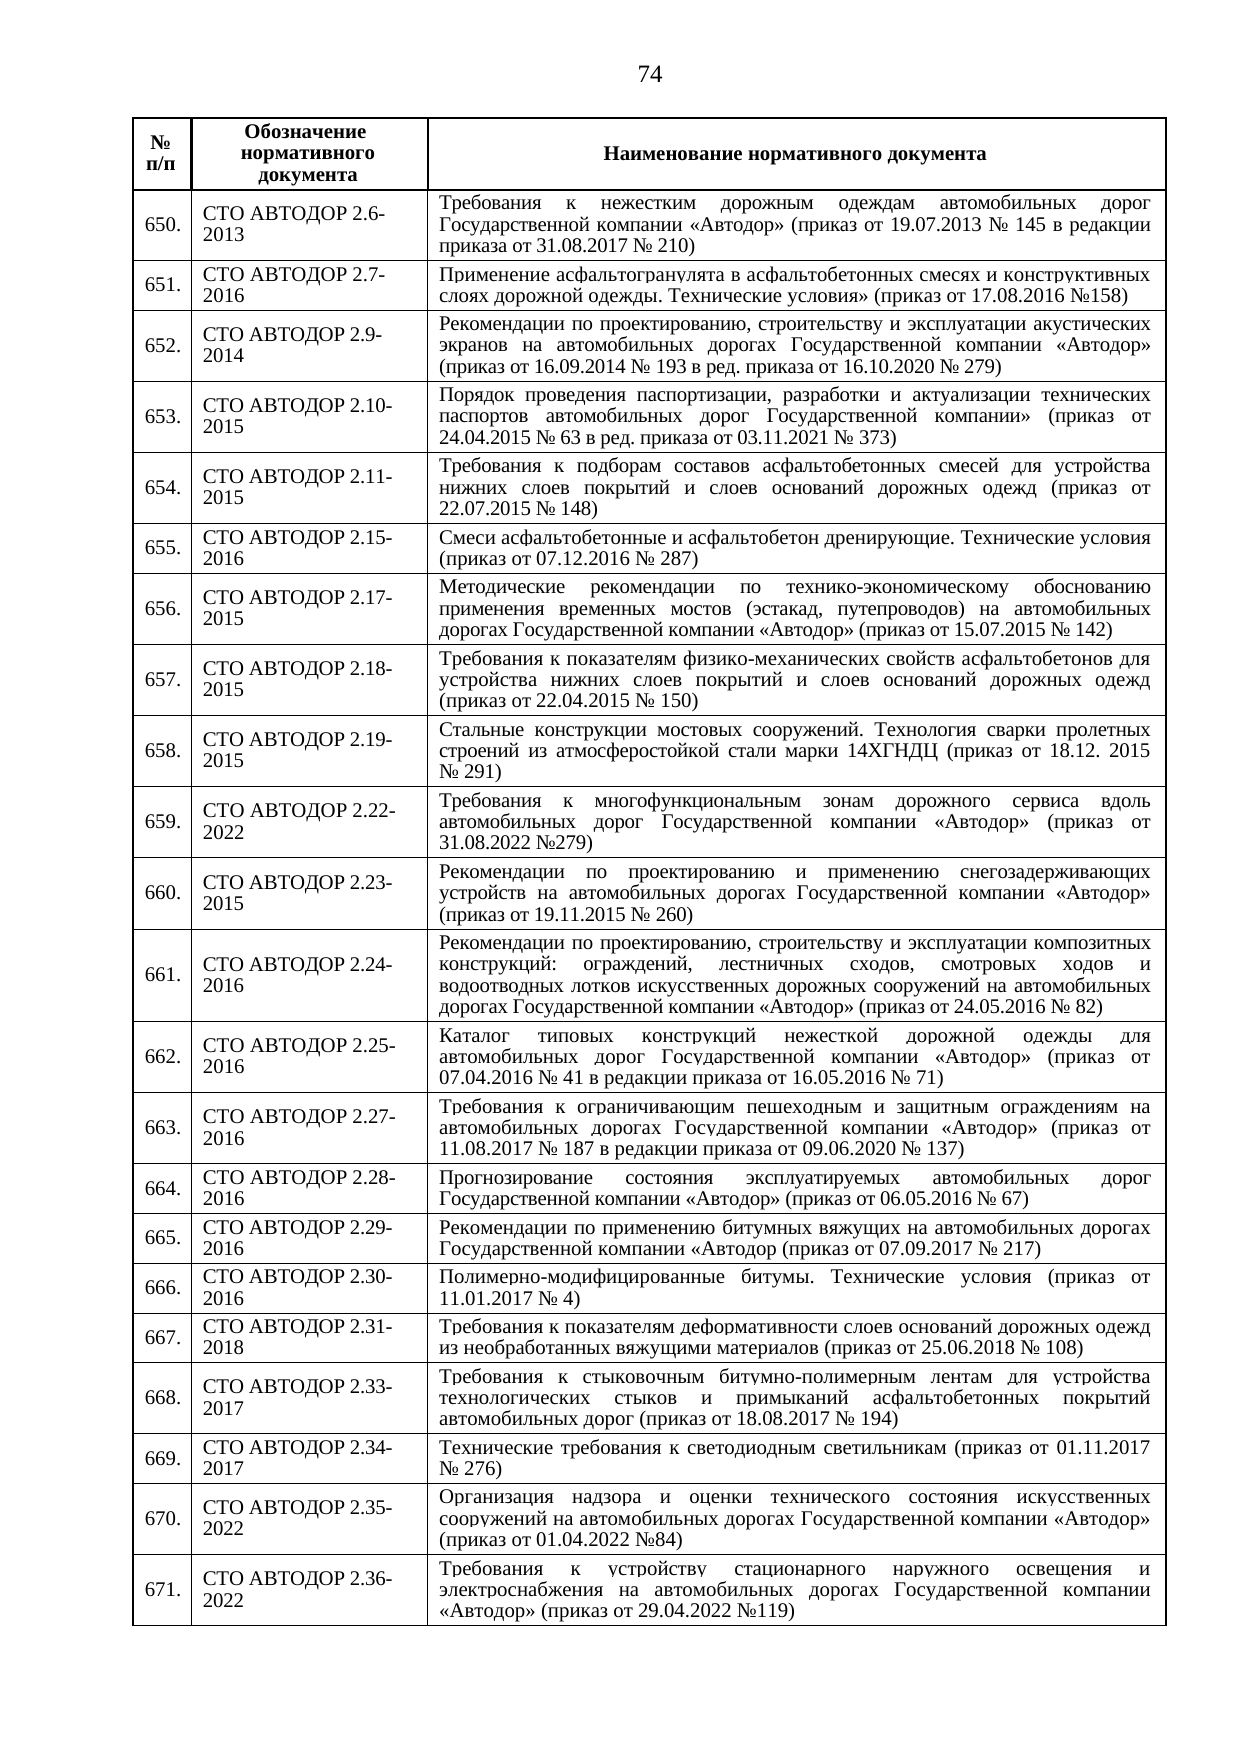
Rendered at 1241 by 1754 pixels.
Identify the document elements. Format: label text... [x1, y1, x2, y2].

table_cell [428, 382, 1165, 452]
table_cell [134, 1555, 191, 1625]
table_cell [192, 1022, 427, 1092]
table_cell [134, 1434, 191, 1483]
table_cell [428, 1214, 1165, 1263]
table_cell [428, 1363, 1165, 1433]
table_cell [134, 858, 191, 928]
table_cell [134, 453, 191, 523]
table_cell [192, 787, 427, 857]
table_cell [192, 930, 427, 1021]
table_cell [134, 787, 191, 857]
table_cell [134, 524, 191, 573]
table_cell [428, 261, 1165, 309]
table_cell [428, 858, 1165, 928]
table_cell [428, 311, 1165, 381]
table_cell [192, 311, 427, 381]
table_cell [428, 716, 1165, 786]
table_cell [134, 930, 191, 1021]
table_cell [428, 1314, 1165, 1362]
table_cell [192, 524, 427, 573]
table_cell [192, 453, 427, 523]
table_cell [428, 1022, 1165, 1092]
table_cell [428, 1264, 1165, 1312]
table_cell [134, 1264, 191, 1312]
table_header Наименование нормативного документа [429, 119, 1165, 189]
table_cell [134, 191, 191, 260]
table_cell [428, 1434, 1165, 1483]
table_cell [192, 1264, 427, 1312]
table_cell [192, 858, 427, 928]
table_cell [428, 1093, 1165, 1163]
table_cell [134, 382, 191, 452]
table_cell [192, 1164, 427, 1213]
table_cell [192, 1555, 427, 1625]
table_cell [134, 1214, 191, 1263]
table_header Обозначение нормативного документа [193, 119, 427, 189]
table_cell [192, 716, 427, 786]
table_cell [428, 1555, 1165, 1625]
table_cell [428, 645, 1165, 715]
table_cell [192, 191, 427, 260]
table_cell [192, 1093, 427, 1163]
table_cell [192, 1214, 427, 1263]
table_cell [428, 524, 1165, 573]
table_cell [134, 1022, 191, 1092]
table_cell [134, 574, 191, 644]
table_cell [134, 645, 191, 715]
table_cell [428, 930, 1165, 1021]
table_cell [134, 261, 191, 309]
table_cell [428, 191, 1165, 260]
table_header № п/п [134, 119, 190, 189]
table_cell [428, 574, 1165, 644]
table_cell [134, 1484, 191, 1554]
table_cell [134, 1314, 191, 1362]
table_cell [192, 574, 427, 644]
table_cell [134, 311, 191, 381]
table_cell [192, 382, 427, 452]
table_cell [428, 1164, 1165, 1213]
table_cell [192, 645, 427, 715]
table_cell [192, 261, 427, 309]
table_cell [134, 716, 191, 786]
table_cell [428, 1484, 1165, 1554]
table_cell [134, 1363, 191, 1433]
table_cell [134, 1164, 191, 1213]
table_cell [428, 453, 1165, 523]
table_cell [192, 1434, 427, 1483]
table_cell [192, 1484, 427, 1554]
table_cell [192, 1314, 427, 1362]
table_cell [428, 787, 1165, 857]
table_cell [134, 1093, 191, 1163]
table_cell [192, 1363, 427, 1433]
